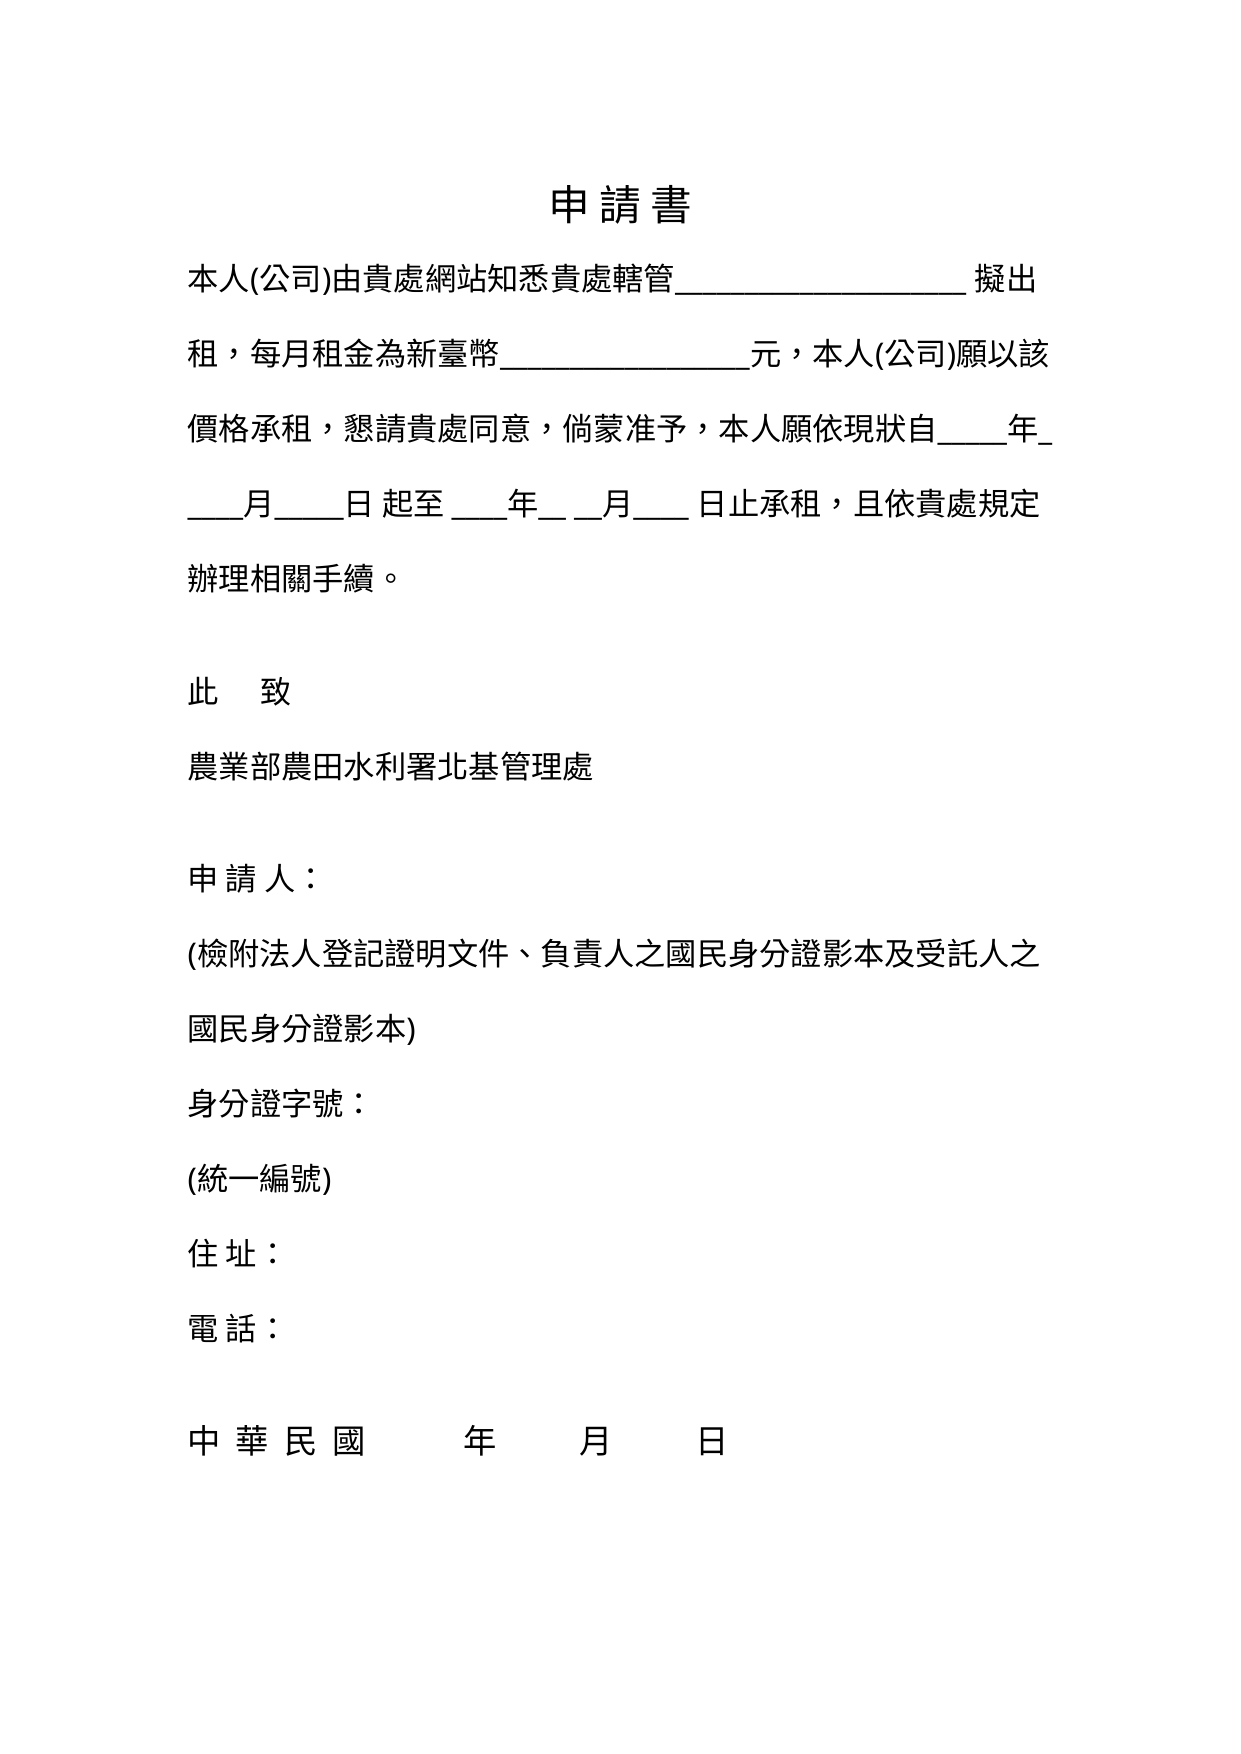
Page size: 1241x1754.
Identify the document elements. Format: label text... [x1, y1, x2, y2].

text (統一編號) [187, 1139, 1053, 1214]
text 本人(公司)由貴處網站知悉貴處轄管_____________________ 擬出租，每月租金為新臺幣__________________元，本人(公司)願以該價格承租，懇請貴處同意，倘蒙准予，本人願依現狀自_____年_____月_____日 起至 ____年__ __月____ 日止承租，且依貴處規定辦理相關手續。 [187, 239, 1053, 614]
text 申 請 書 [187, 164, 1053, 239]
text 農業部農田水利署北基管理處 [187, 727, 1053, 802]
text 住 址： [187, 1214, 1053, 1289]
text 申 請 人： [187, 839, 1053, 914]
text 身分證字號： [187, 1064, 1053, 1139]
text 電 話： [187, 1289, 1053, 1364]
text 此 致 [187, 652, 1053, 727]
text (檢附法人登記證明文件、負責人之國民身分證影本及受託人之國民身分證影本) [187, 914, 1053, 1064]
text 中 華 民 國 年 月 日 [187, 1402, 1053, 1477]
